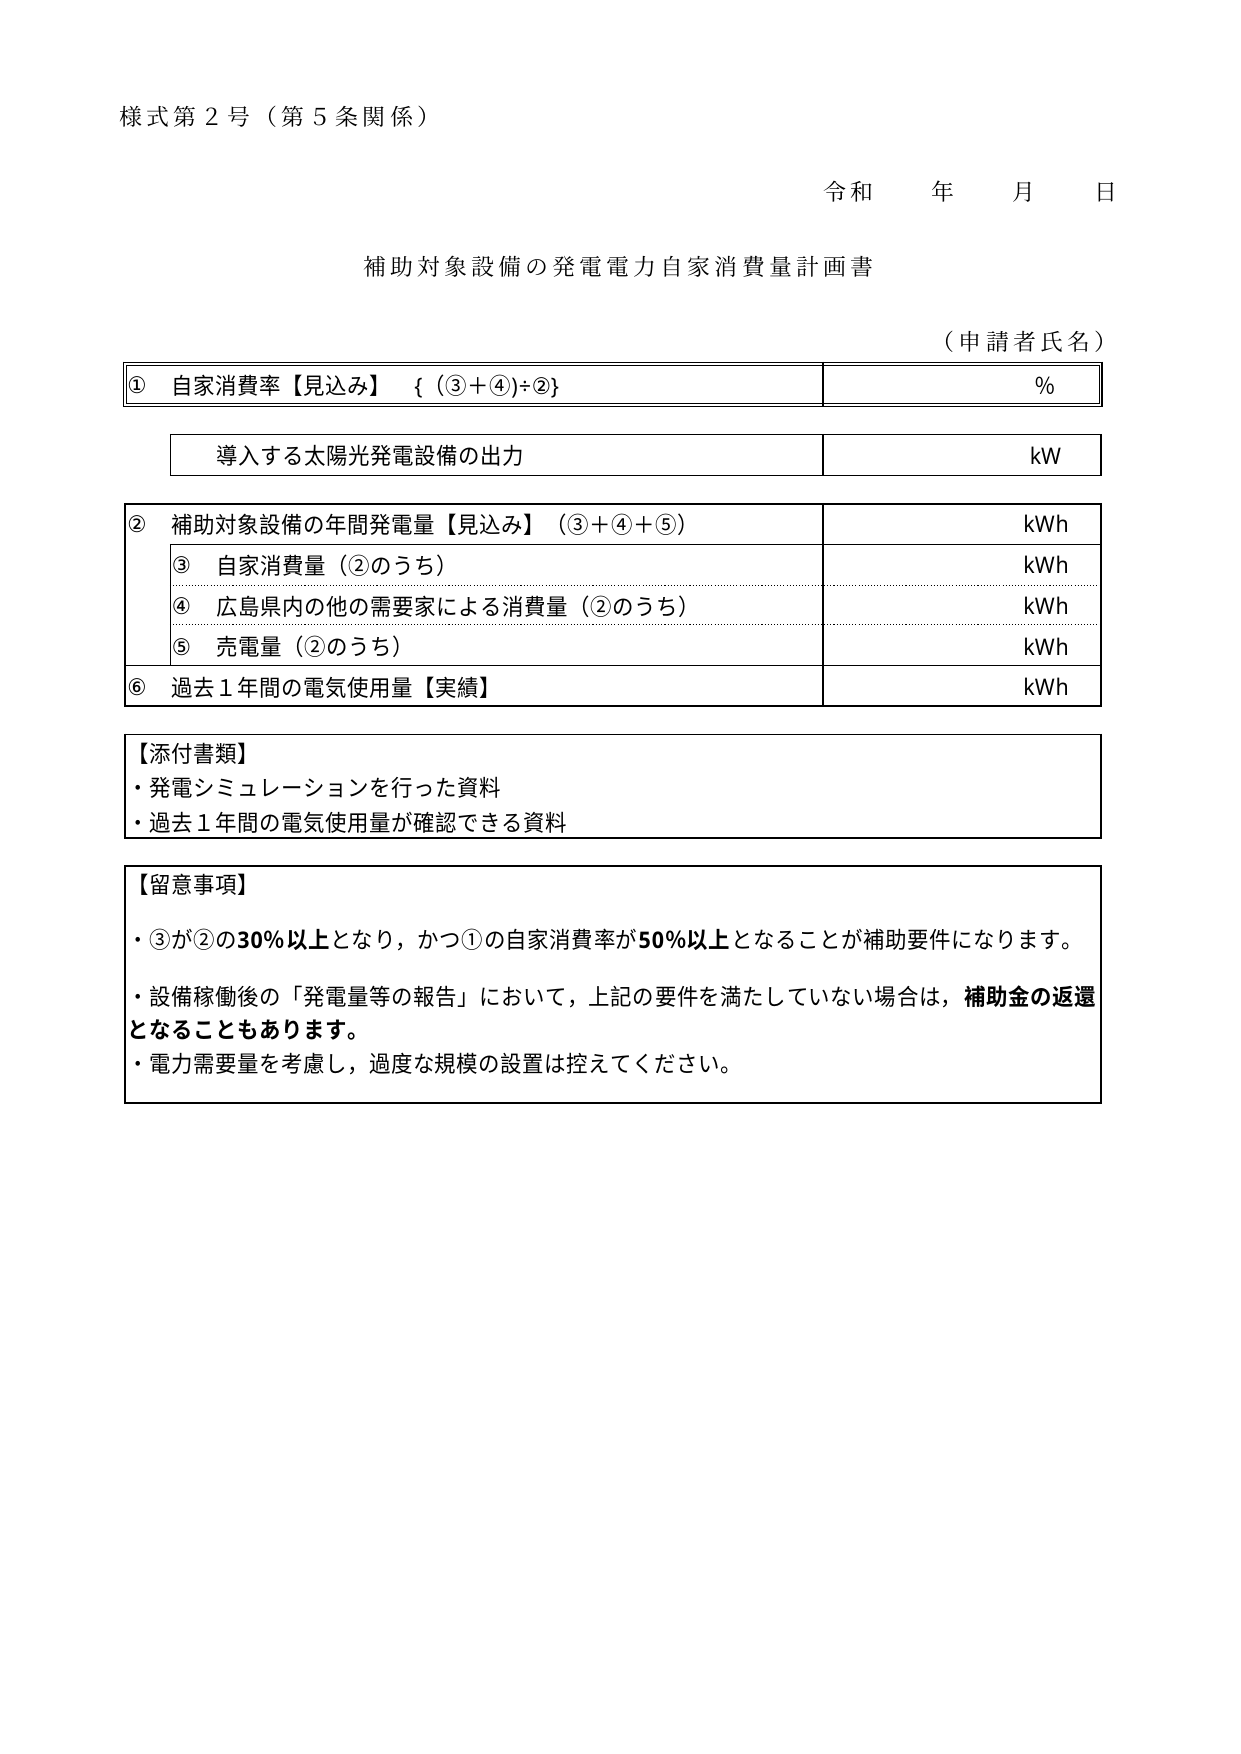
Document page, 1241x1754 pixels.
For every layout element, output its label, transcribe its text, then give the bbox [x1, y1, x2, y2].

text 様式第２号（第５条関係） [119, 97, 1121, 134]
text 補助対象設備の発電電力自家消費量計画書 [119, 247, 1121, 284]
text （申請者氏名） [119, 322, 1121, 359]
text 令和 年 月 日 [119, 172, 1121, 209]
